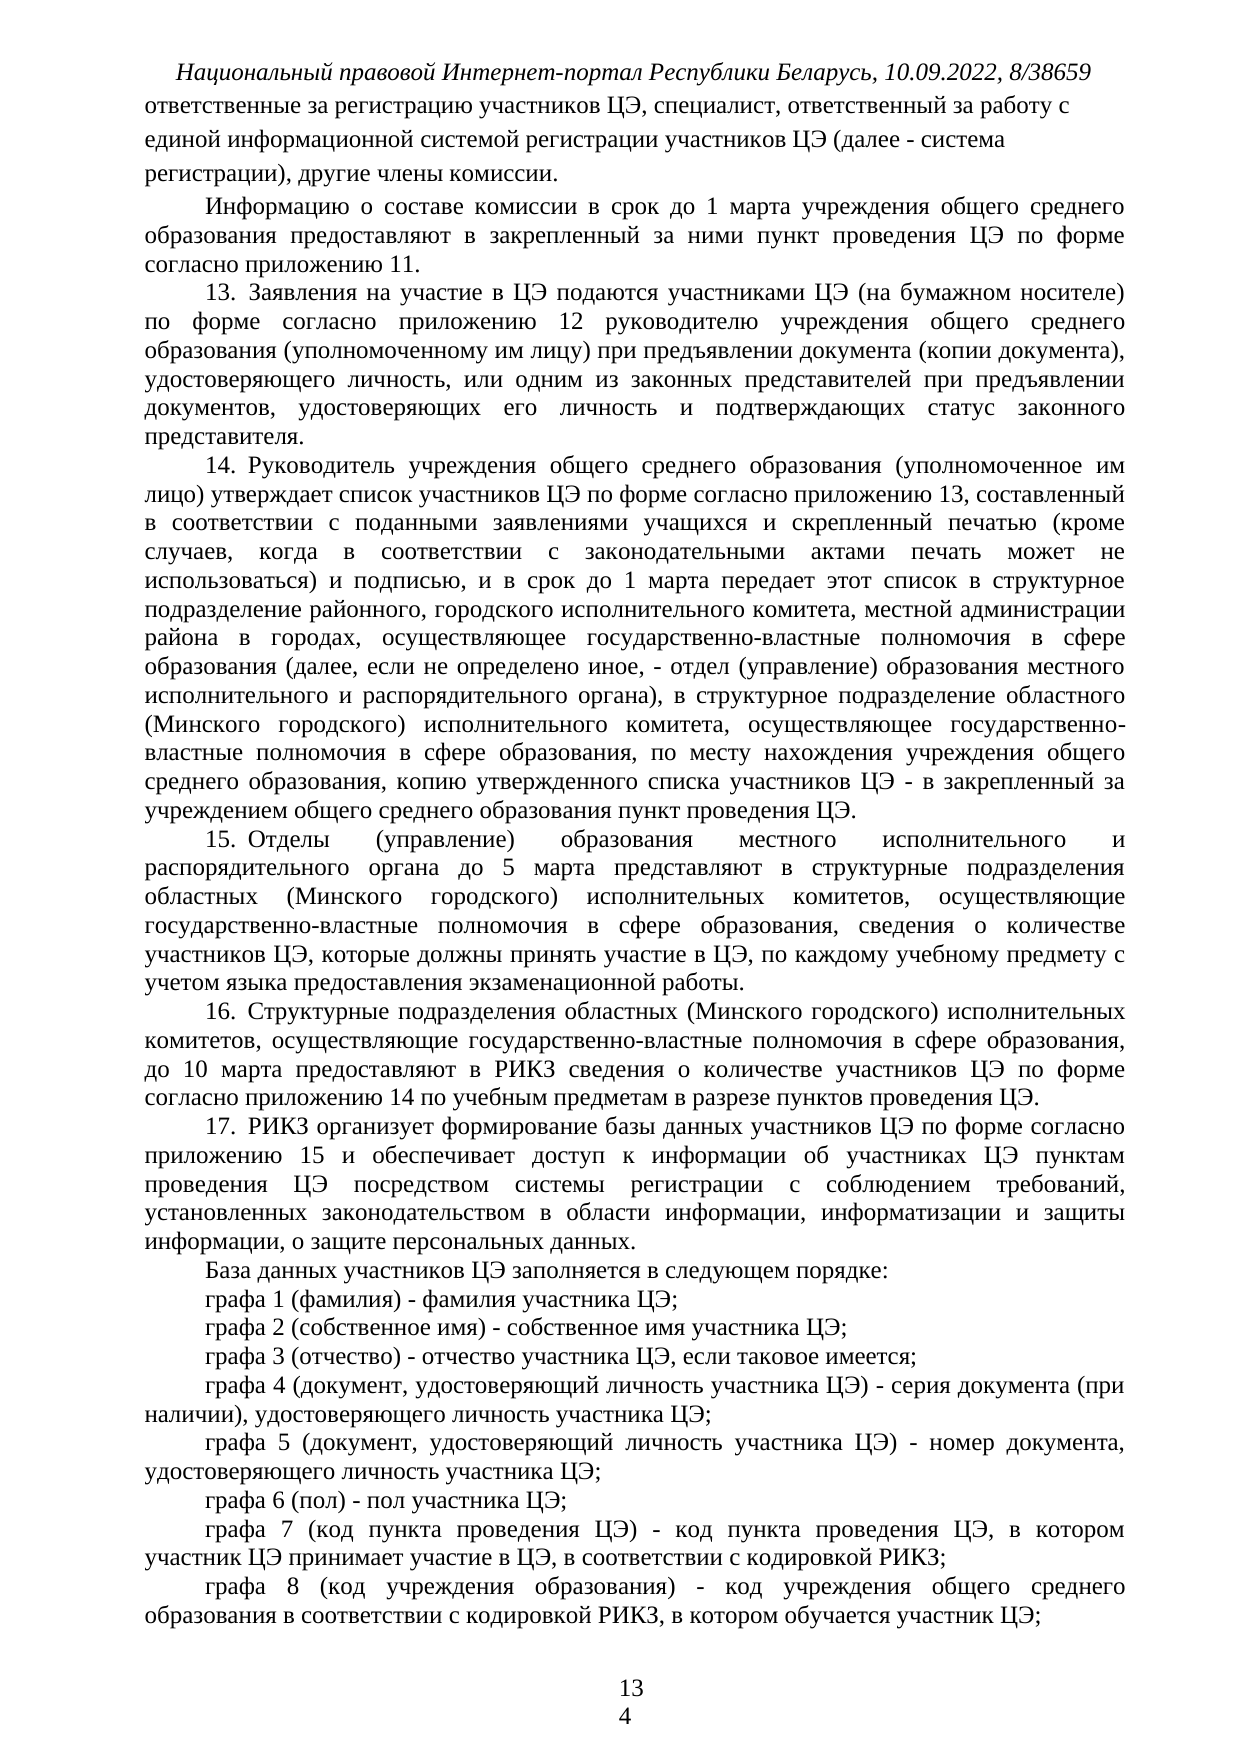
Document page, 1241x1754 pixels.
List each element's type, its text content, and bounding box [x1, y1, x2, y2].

list Руководитель учреждения общего среднего образования (уполномоченное им лицо) утверждает список участников ЦЭ по форме согласно приложению 13, составленный в соответствии с поданными заявлениями учащихся и скрепленный печатью (кроме случаев, когда в соответствии с законодательными актами печать может не использоваться) и подписью, и в срок до 1 марта передает этот список в структурное подразделение районного, городского исполнительного комитета, местной администрации района в городах, осуществляющее государственно-властные полномочия в сфере образования (далее, если не определено иное, - отдел (управление) образования местного исполнительного и распорядительного органа), в структурное подразделение областного (Минского городского) исполнительного комитета, осуществляющее государственновластные полномочия в сфере образования, по месту нахождения учреждения общего среднего образования, копию утвержденного списка участников ЦЭ - в закрепленный за учреждением общего среднего образования пункт проведения ЦЭ. [144, 450, 1126, 824]
list Структурные подразделения областных (Минского городского) исполнительных комитетов, осуществляющие государственно-властные полномочия в сфере образования, до 10 марта предоставляют в РИКЗ сведения о количестве участников ЦЭ по форме согласно приложению 14 по учебным предметам в разрезе пунктов проведения ЦЭ. [144, 996, 1126, 1111]
text графа 7 (код пункта проведения ЦЭ) - код пункта проведения ЦЭ, в котором участник ЦЭ принимает участие в ЦЭ, в соответствии с кодировкой РИКЗ; [144, 1514, 1126, 1571]
list РИКЗ организует формирование базы данных участников ЦЭ по форме согласно приложению 15 и обеспечивает доступ к информации об участниках ЦЭ пунктам проведения ЦЭ посредством системы регистрации с соблюдением требований, установленных законодательством в области информации, информатизации и защиты информации, о защите персональных данных. [144, 1111, 1126, 1255]
text графа 3 (отчество) - отчество участника ЦЭ, если таковое имеется; [144, 1341, 1126, 1370]
list Заявления на участие в ЦЭ подаются участниками ЦЭ (на бумажном носителе) по форме согласно приложению 12 руководителю учреждения общего среднего образования (уполномоченному им лицу) при предъявлении документа (копии документа), удостоверяющего личность, или одним из законных представителей при предъявлении документов, удостоверяющих его личность и подтверждающих статус законного представителя. [144, 277, 1126, 450]
text графа 4 (документ, удостоверяющий личность участника ЦЭ) - серия документа (при наличии), удостоверяющего личность участника ЦЭ; [144, 1370, 1126, 1427]
text графа 2 (собственное имя) - собственное имя участника ЦЭ; [144, 1312, 1126, 1341]
text графа 6 (пол) - пол участника ЦЭ; [144, 1485, 1126, 1514]
text графа 8 (код учреждения образования) - код учреждения общего среднего образования в соответствии с кодировкой РИКЗ, в котором обучается участник ЦЭ; [144, 1571, 1126, 1629]
text графа 5 (документ, удостоверяющий личность участника ЦЭ) - номер документа, удостоверяющего личность участника ЦЭ; [144, 1427, 1126, 1485]
text графа 1 (фамилия) - фамилия участника ЦЭ; [144, 1284, 1126, 1312]
text База данных участников ЦЭ заполняется в следующем порядке: [144, 1255, 1126, 1284]
list Отделы (управление) образования местного исполнительного и распорядительного органа до 5 марта представляют в структурные подразделения областных (Минского городского) исполнительных комитетов, осуществляющие государственно-властные полномочия в сфере образования, сведения о количестве участников ЦЭ, которые должны принять участие в ЦЭ, по каждому учебному предмету с учетом языка предоставления экзаменационной работы. [144, 824, 1126, 996]
text Информацию о составе комиссии в срок до 1 марта учреждения общего среднего образования предоставляют в закрепленный за ними пункт проведения ЦЭ по форме согласно приложению 11. [144, 191, 1126, 277]
text Национальный правовой Интернет-портал Республики Беларусь, 10.09.2022, 8/38659 ответственные за регистрацию участников ЦЭ, специалист, ответственный за работу с единой информационной системой регистрации участников ЦЭ (далее - система регистрации), другие члены комиссии. [144, 57, 1126, 186]
